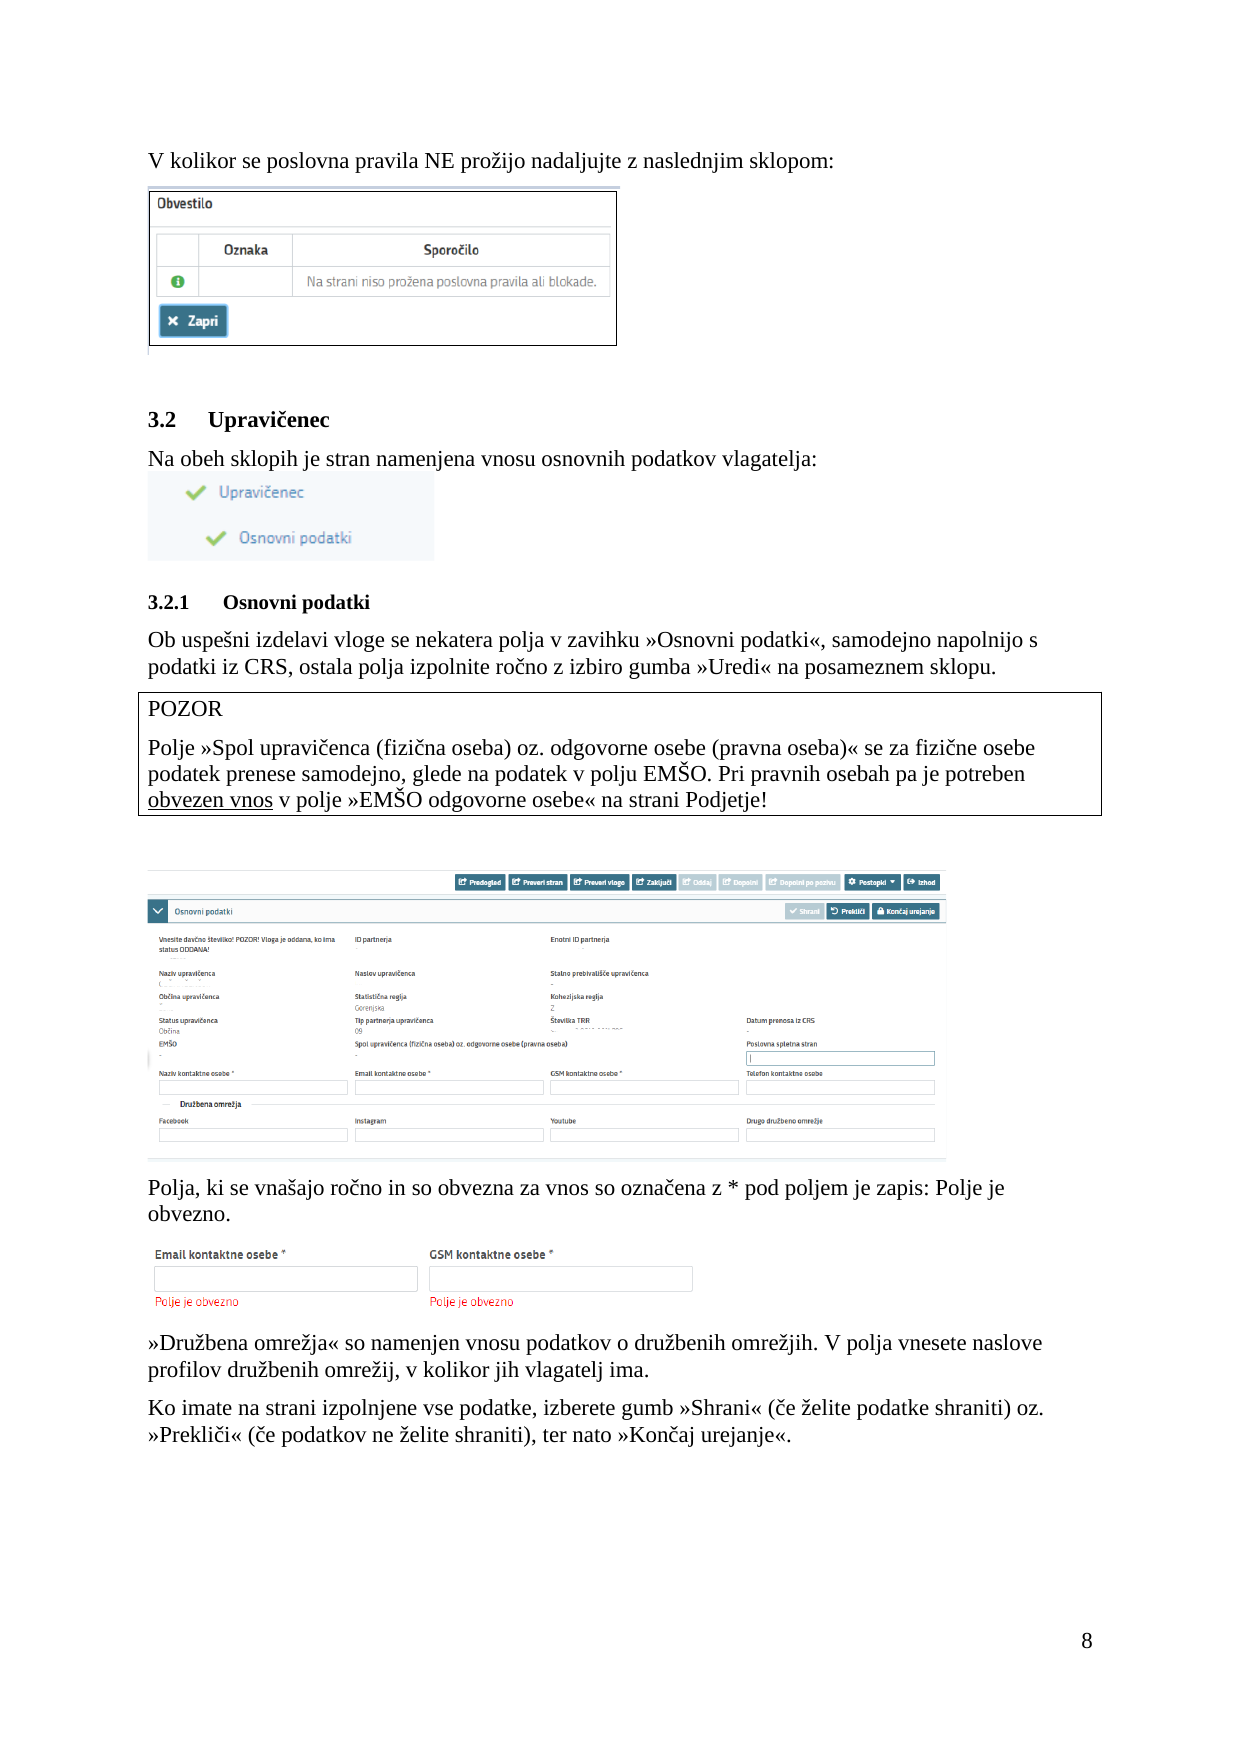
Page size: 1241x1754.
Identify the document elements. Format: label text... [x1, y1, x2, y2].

text »Družbena omrežja« so namenjen vnosu podatkov o družbenih omrežjih. V polja vnesete naslove profilov družbenih omrežij, v kolikor jih vlagatelj ima. [650, 1329, 1093, 1382]
text V kolikor se poslovna pravila NE prožijo nadaljujte z naslednjim sklopom: [148, 148, 1093, 174]
text Polja, ki se vnašajo ročno in so obvezna za vnos so označena z * pod poljem je zapis: Polje je obvezno. [148, 1174, 1093, 1227]
picture [147, 186, 621, 355]
text Na obeh sklopih je stran namenjena vnosu osnovnih podatkov vlagatelja: [148, 445, 1093, 569]
picture [147, 471, 435, 569]
text Polje »Spol upravičenca (fizična oseba) oz. odgovorne osebe (pravna oseba)« se za fizične osebe podatek prenese samodejno, glede na podatek v polju EMŠO. Pri pravnih osebah pa je potreben obvezen vnos v polje »EMŠO odgovorne osebe« na strani Podjetje! [139, 731, 1101, 815]
picture [147, 1239, 702, 1317]
subtitle Osnovni podatki [148, 590, 1093, 614]
text Ko imate na strani izpolnjene vse podatke, izberete gumb »Shrani« (če želite podatke shraniti) oz. »Prekliči« (če podatkov ne želite shraniti), ter nato »Končaj urejanje«. [148, 1394, 1093, 1447]
subtitle Upravičenec [148, 406, 1093, 432]
text Ob uspešni izdelavi vloge se nekatera polja v zavihku »Osnovni podatki«, samodejno napolnijo s podatki iz CRS, ostala polja izpolnite ročno z izbiro gumba »Uredi« na posameznem sklopu. [148, 626, 1093, 679]
text POZOR [139, 693, 1101, 721]
picture [147, 867, 947, 1162]
